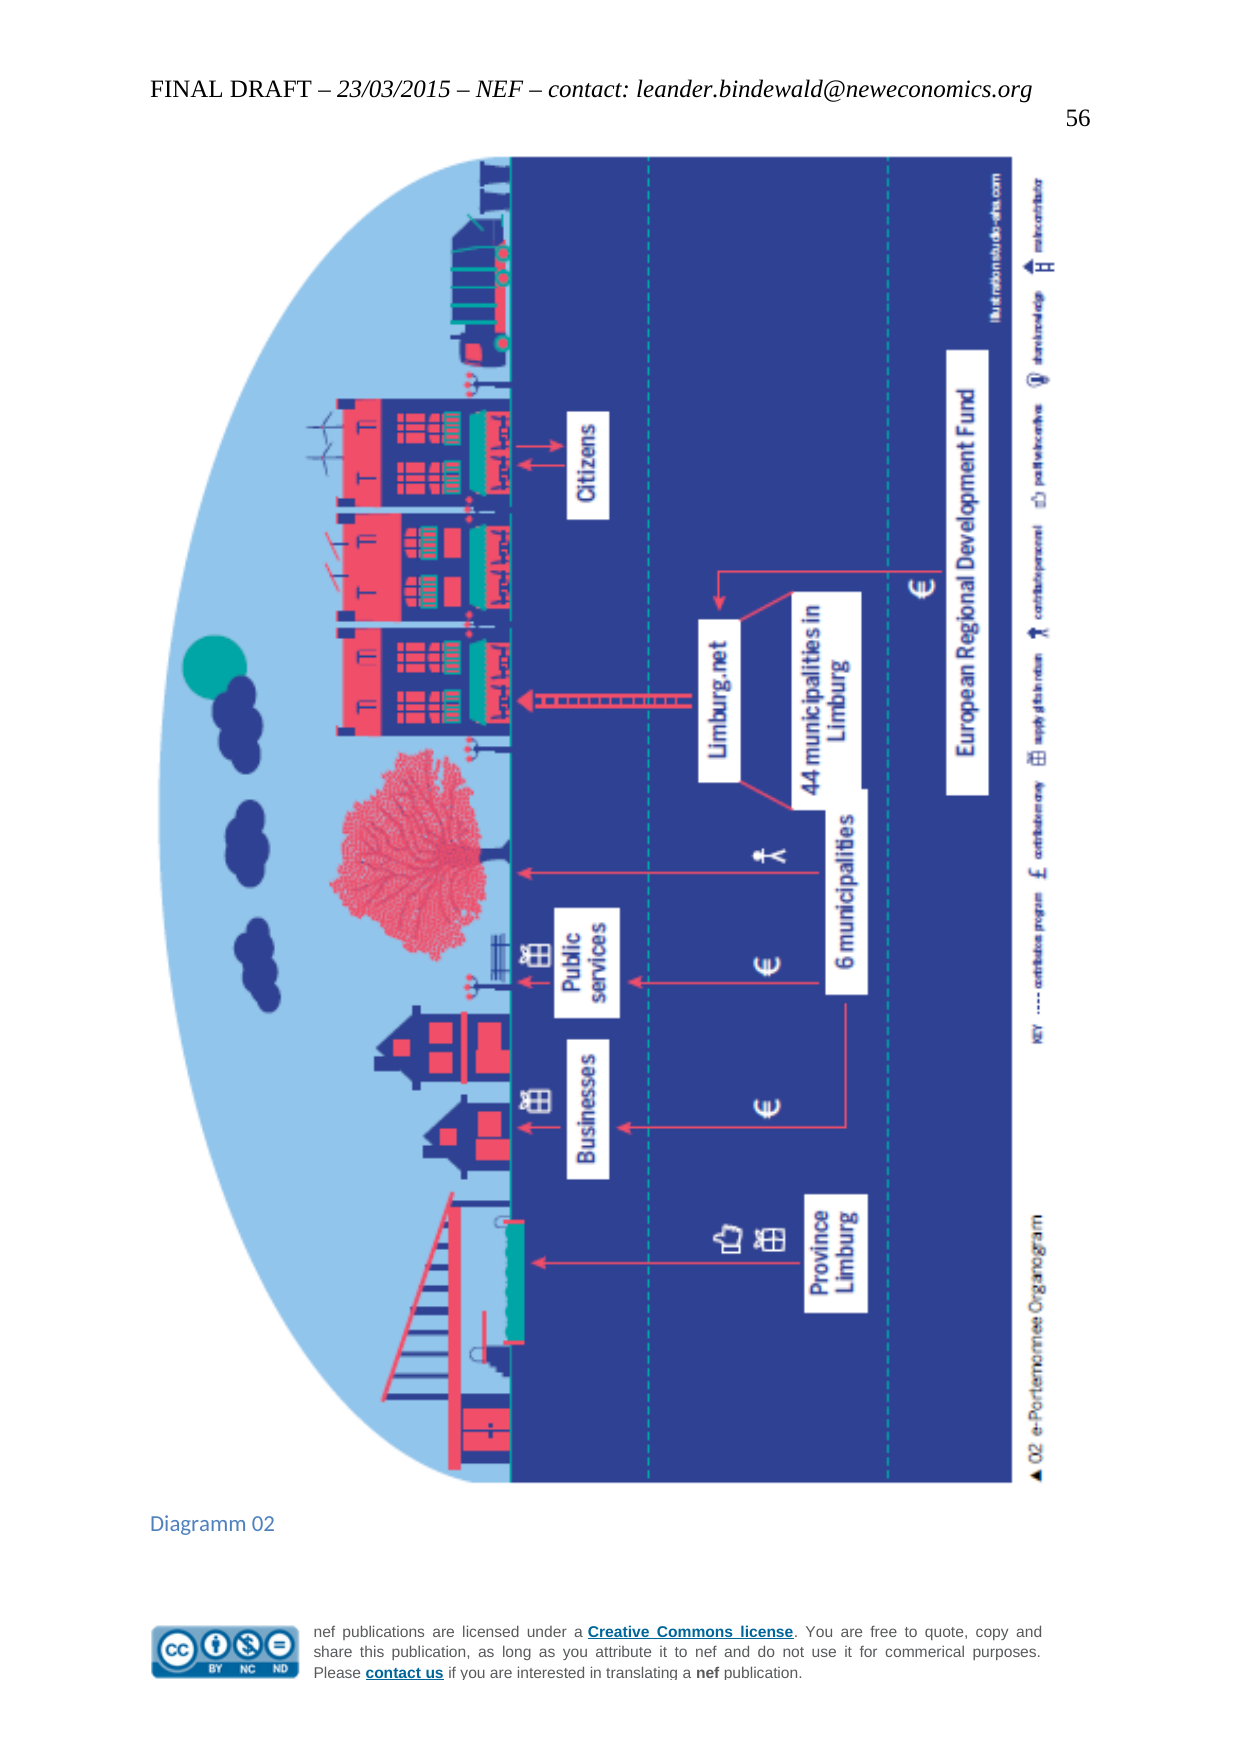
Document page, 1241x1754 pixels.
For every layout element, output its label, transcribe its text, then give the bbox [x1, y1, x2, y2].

picture [150, 1621, 300, 1682]
picture [150, 150, 1057, 1496]
text Diagramm 02 [150, 1509, 1090, 1537]
